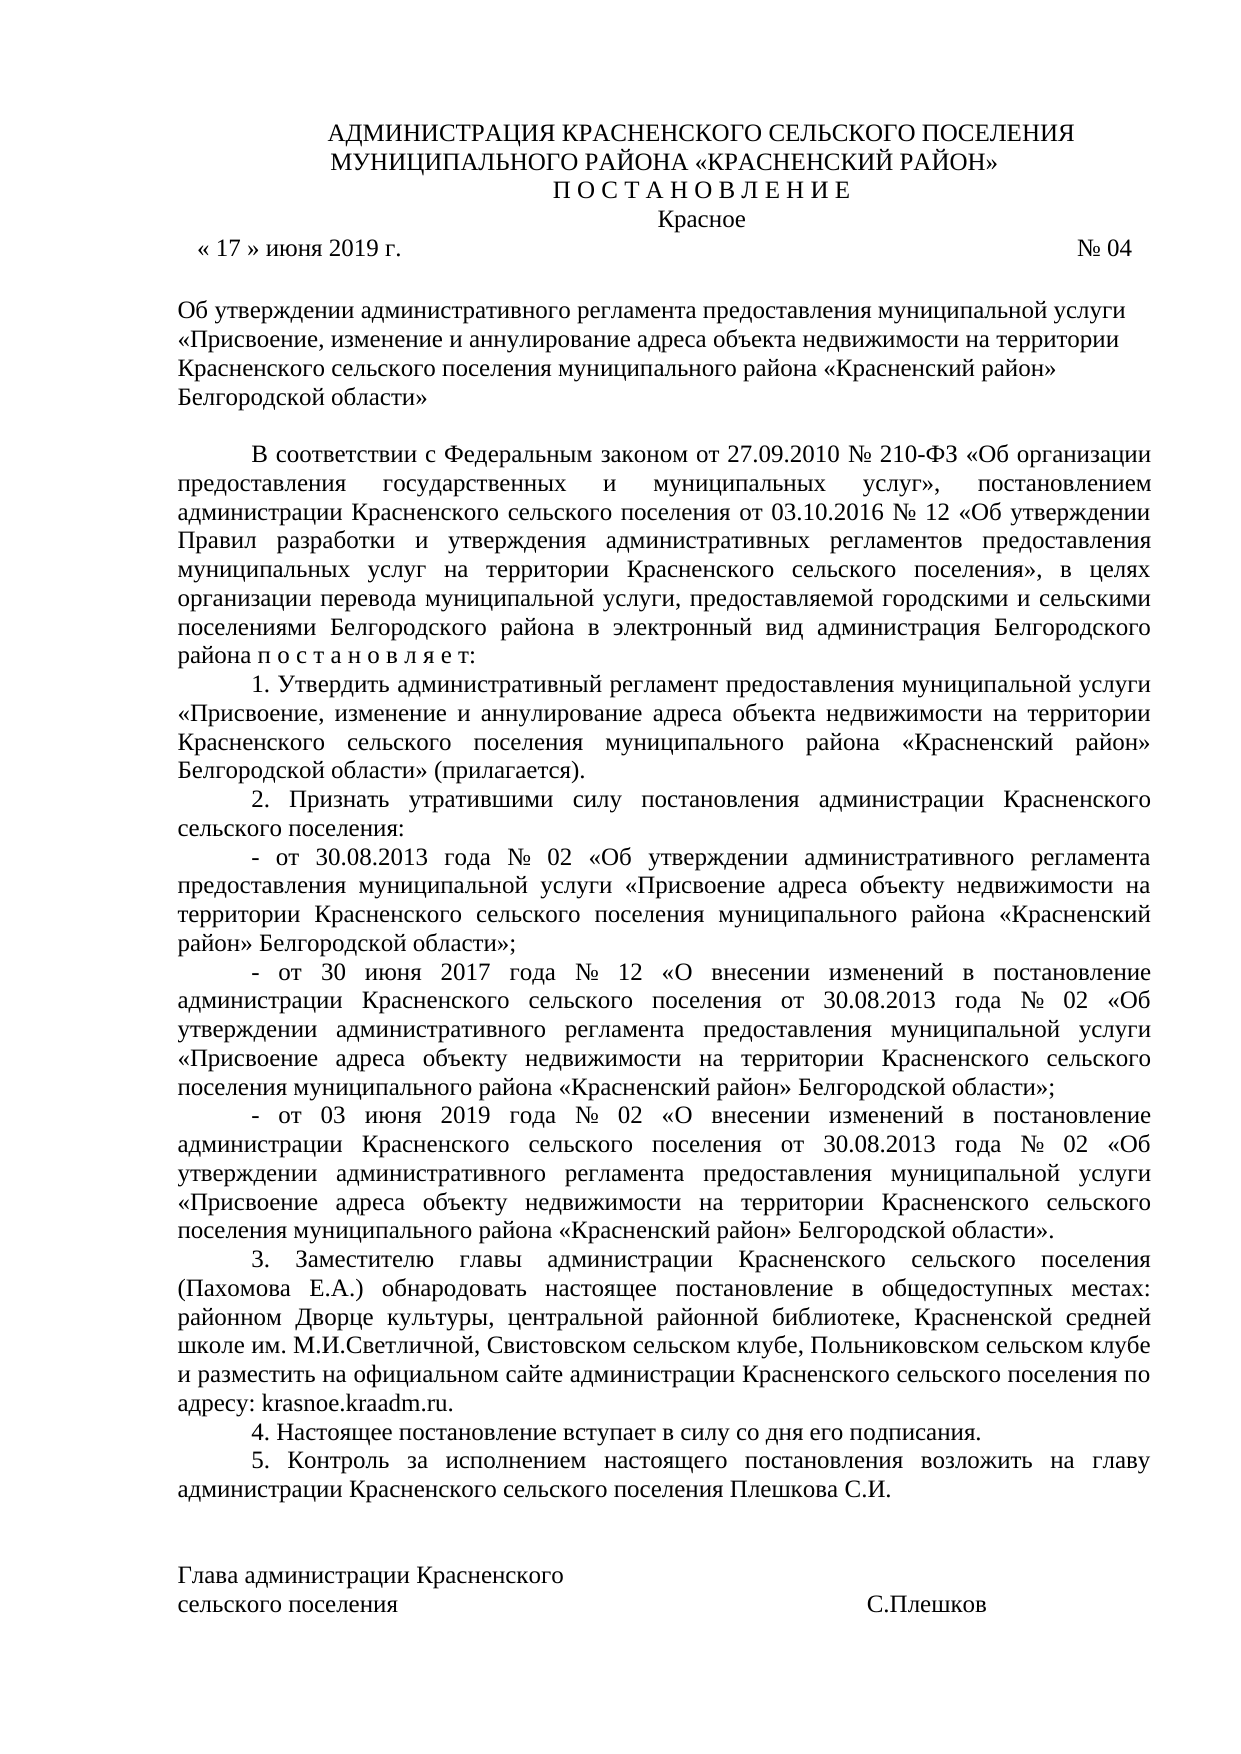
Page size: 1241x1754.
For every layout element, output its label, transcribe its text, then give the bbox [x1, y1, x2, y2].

text Об утверждении административного регламента предоставления муниципальной услуги «Присвоение, изменение и аннулирование адреса объекта недвижимости на территории Красненского сельского поселения муниципального района «Красненский район» Белгородской области» [177, 295, 1152, 410]
text В соответствии с Федеральным законом от 27.09.2010 № 210-ФЗ «Об организации предоставления государственных и муниципальных услуг», постановлением администрации Красненского сельского поселения от 03.10.2016 № 12 «Об утверждении Правил разработки и утверждения административных регламентов предоставления муниципальных услуг на территории Красненского сельского поселения», в целях организации перевода муниципальной услуги, предоставляемой городскими и сельскими поселениями Белгородского района в электронный вид администрация Белгородского района п о с т а н о в л я е т: [177, 439, 1152, 669]
text 5. Контроль за исполнением настоящего постановления возложить на главу администрации Красненского сельского поселения Плешкова С.И. [177, 1445, 1152, 1503]
text Глава администрации Красненского [177, 1560, 1152, 1589]
text « 17 » июня 2019 г. № 04 [177, 233, 1152, 262]
text 4. Настоящее постановление вступает в силу со дня его подписания. [177, 1417, 1152, 1445]
text Красное [177, 204, 1152, 233]
text - от 03 июня 2019 года № 02 «О внесении изменений в постановление администрации Красненского сельского поселения от 30.08.2013 года № 02 «Об утверждении административного регламента предоставления муниципальной услуги «Присвоение адреса объекту недвижимости на территории Красненского сельского поселения муниципального района «Красненский район» Белгородской области». [177, 1100, 1152, 1244]
text - от 30 июня 2017 года № 12 «О внесении изменений в постановление администрации Красненского сельского поселения от 30.08.2013 года № 02 «Об утверждении административного регламента предоставления муниципальной услуги «Присвоение адреса объекту недвижимости на территории Красненского сельского поселения муниципального района «Красненский район» Белгородской области»; [177, 957, 1152, 1100]
text ПоСТАНОВЛЕНИЕ [177, 176, 1152, 204]
title сельского поселения С.Плешков [177, 1589, 1152, 1618]
text 3. Заместителю главы администрации Красненского сельского поселения (Пахомова Е.А.) обнародовать настоящее постановление в общедоступных местах: районном Дворце культуры, центральной районной библиотеке, Красненской средней школе им. М.И.Светличной, Свистовском сельском клубе, Польниковском сельском клубе и разместить на официальном сайте администрации Красненского сельского поселения по адресу: krasnoe.kraadm.ru. [177, 1244, 1152, 1417]
text 2. Признать утратившими силу постановления администрации Красненского сельского поселения: [177, 784, 1152, 842]
text администрация КРАСНЕНСКОГО СЕЛЬСКОГО ПОСЕЛЕНИЯ муниципального района «красненский район» [177, 118, 1152, 176]
text 1. Утвердить административный регламент предоставления муниципальной услуги «Присвоение, изменение и аннулирование адреса объекта недвижимости на территории Красненского сельского поселения муниципального района «Красненский район» Белгородской области» (прилагается). [177, 669, 1152, 784]
text - от 30.08.2013 года № 02 «Об утверждении административного регламента предоставления муниципальной услуги «Присвоение адреса объекту недвижимости на территории Красненского сельского поселения муниципального района «Красненский район» Белгородской области»; [177, 842, 1152, 957]
